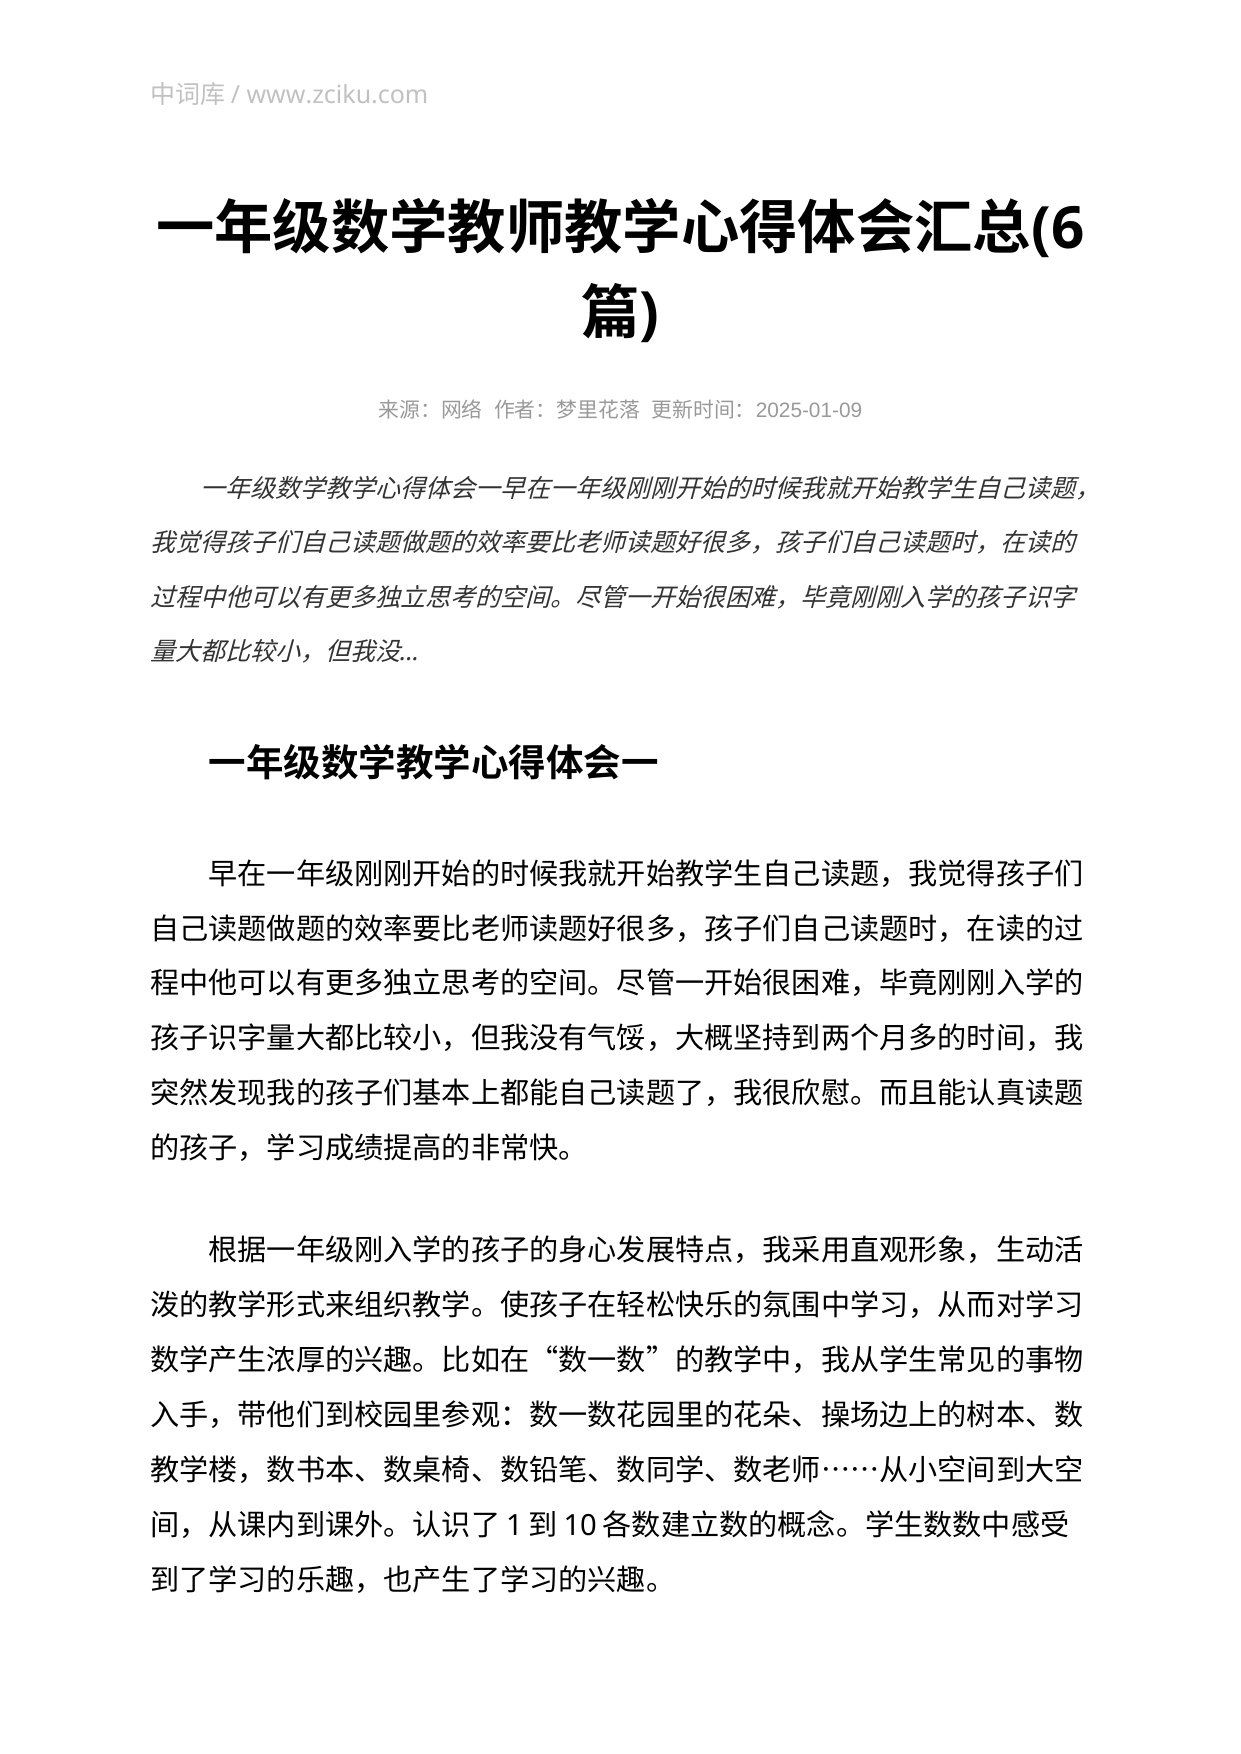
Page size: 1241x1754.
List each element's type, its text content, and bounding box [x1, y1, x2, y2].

text 一年级数学教学心得体会一早在一年级刚刚开始的时候我就开始教学生自己读题，我觉得孩子们自己读题做题的效率要比老师读题好很多，孩子们自己读题时，在读的过程中他可以有更多独立思考的空间。尽管一开始很困难，毕竟刚刚入学的孩子识字量大都比较小，但我没... [150, 468, 1090, 668]
text 来源：网络 作者：梦里花落 更新时间：2025-01-09 [150, 398, 1090, 422]
text 根据一年级刚入学的孩子的身心发展特点，我采用直观形象，生动活泼的教学形式来组织教学。使孩子在轻松快乐的氛围中学习，从而对学习数学产生浓厚的兴趣。比如在“数一数”的教学中，我从学生常见的事物入手，带他们到校园里参观：数一数花园里的花朵、操场边上的树本、数教学楼，数书本、数桌椅、数铅笔、数同学、数老师……从小空间到大空间，从课内到课外。认识了1到10各数建立数的概念。学生数数中感受到了学习的乐趣，也产生了学习的兴趣。 [150, 1227, 1090, 1598]
text 一年级数学教学心得体会一 [150, 733, 1090, 787]
text 早在一年级刚刚开始的时候我就开始教学生自己读题，我觉得孩子们自己读题做题的效率要比老师读题好很多，孩子们自己读题时，在读的过程中他可以有更多独立思考的空间。尽管一开始很困难，毕竟刚刚入学的孩子识字量大都比较小，但我没有气馁，大概坚持到两个月多的时间，我突然发现我的孩子们基本上都能自己读题了，我很欣慰。而且能认真读题的孩子，学习成绩提高的非常快。 [150, 850, 1090, 1167]
subtitle 一年级数学教师教学心得体会汇总(6篇) [150, 181, 1090, 351]
